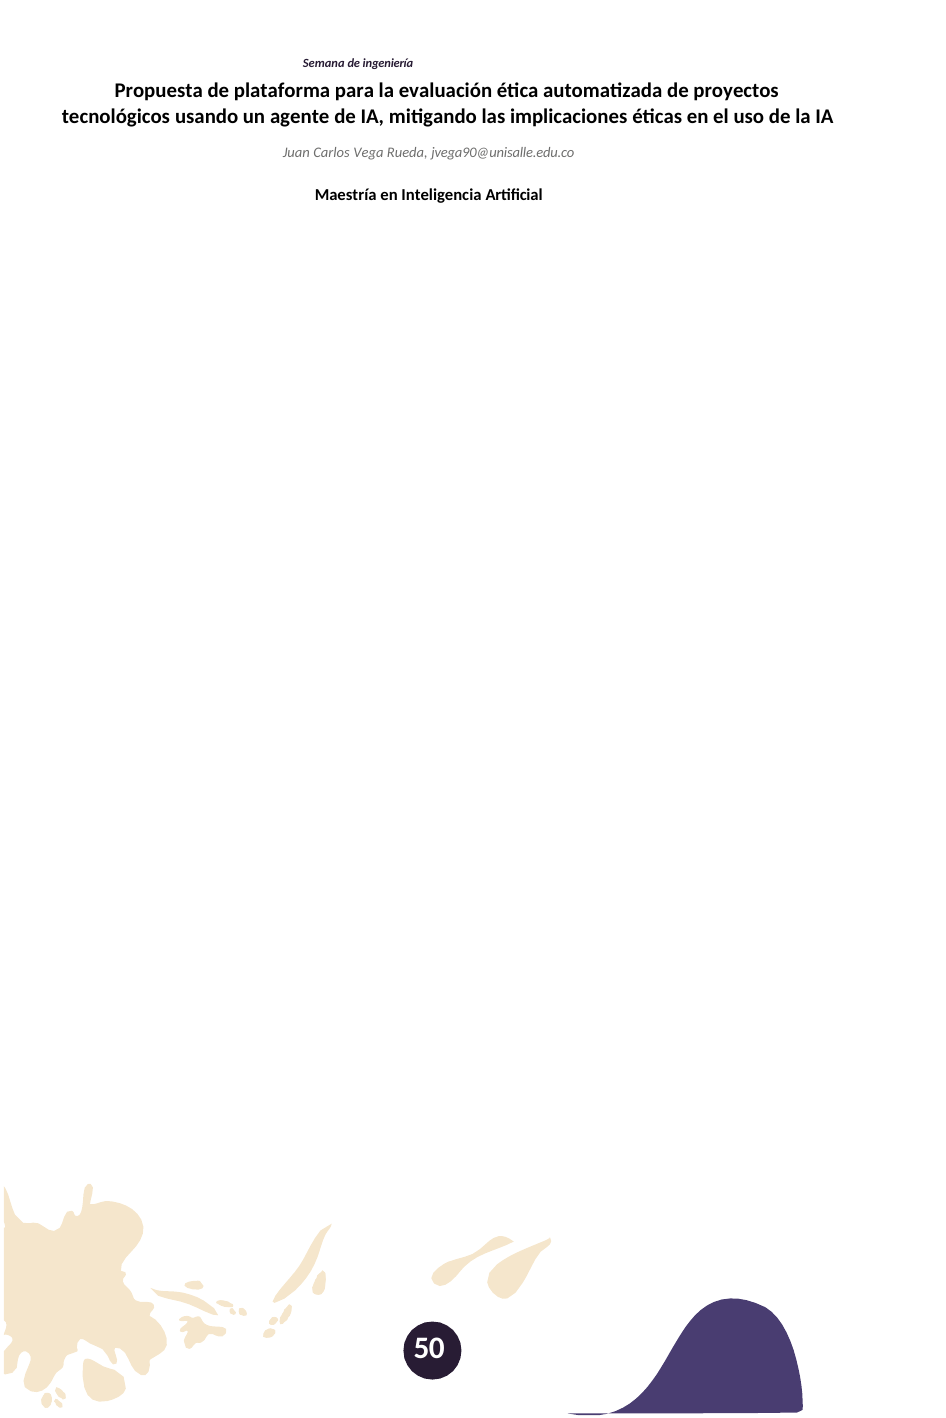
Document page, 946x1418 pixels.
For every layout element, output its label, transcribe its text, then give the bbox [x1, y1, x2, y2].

picture [312, 1270, 326, 1295]
text Juan Carlos Vega Rueda, jvega90@unisalle.edu.co [226, 143, 631, 161]
picture [263, 1304, 292, 1338]
subtitle Propuesta de plataforma para la evaluación ética automatizada de proyectos tecnológicos usando un agente de IA, mitigando las implicaciones éticas en el uso de la IA [62, 77, 857, 129]
picture [216, 1300, 247, 1316]
picture [41, 1387, 66, 1408]
subtitle Maestría en Inteligencia Artificial [0, 184, 857, 204]
